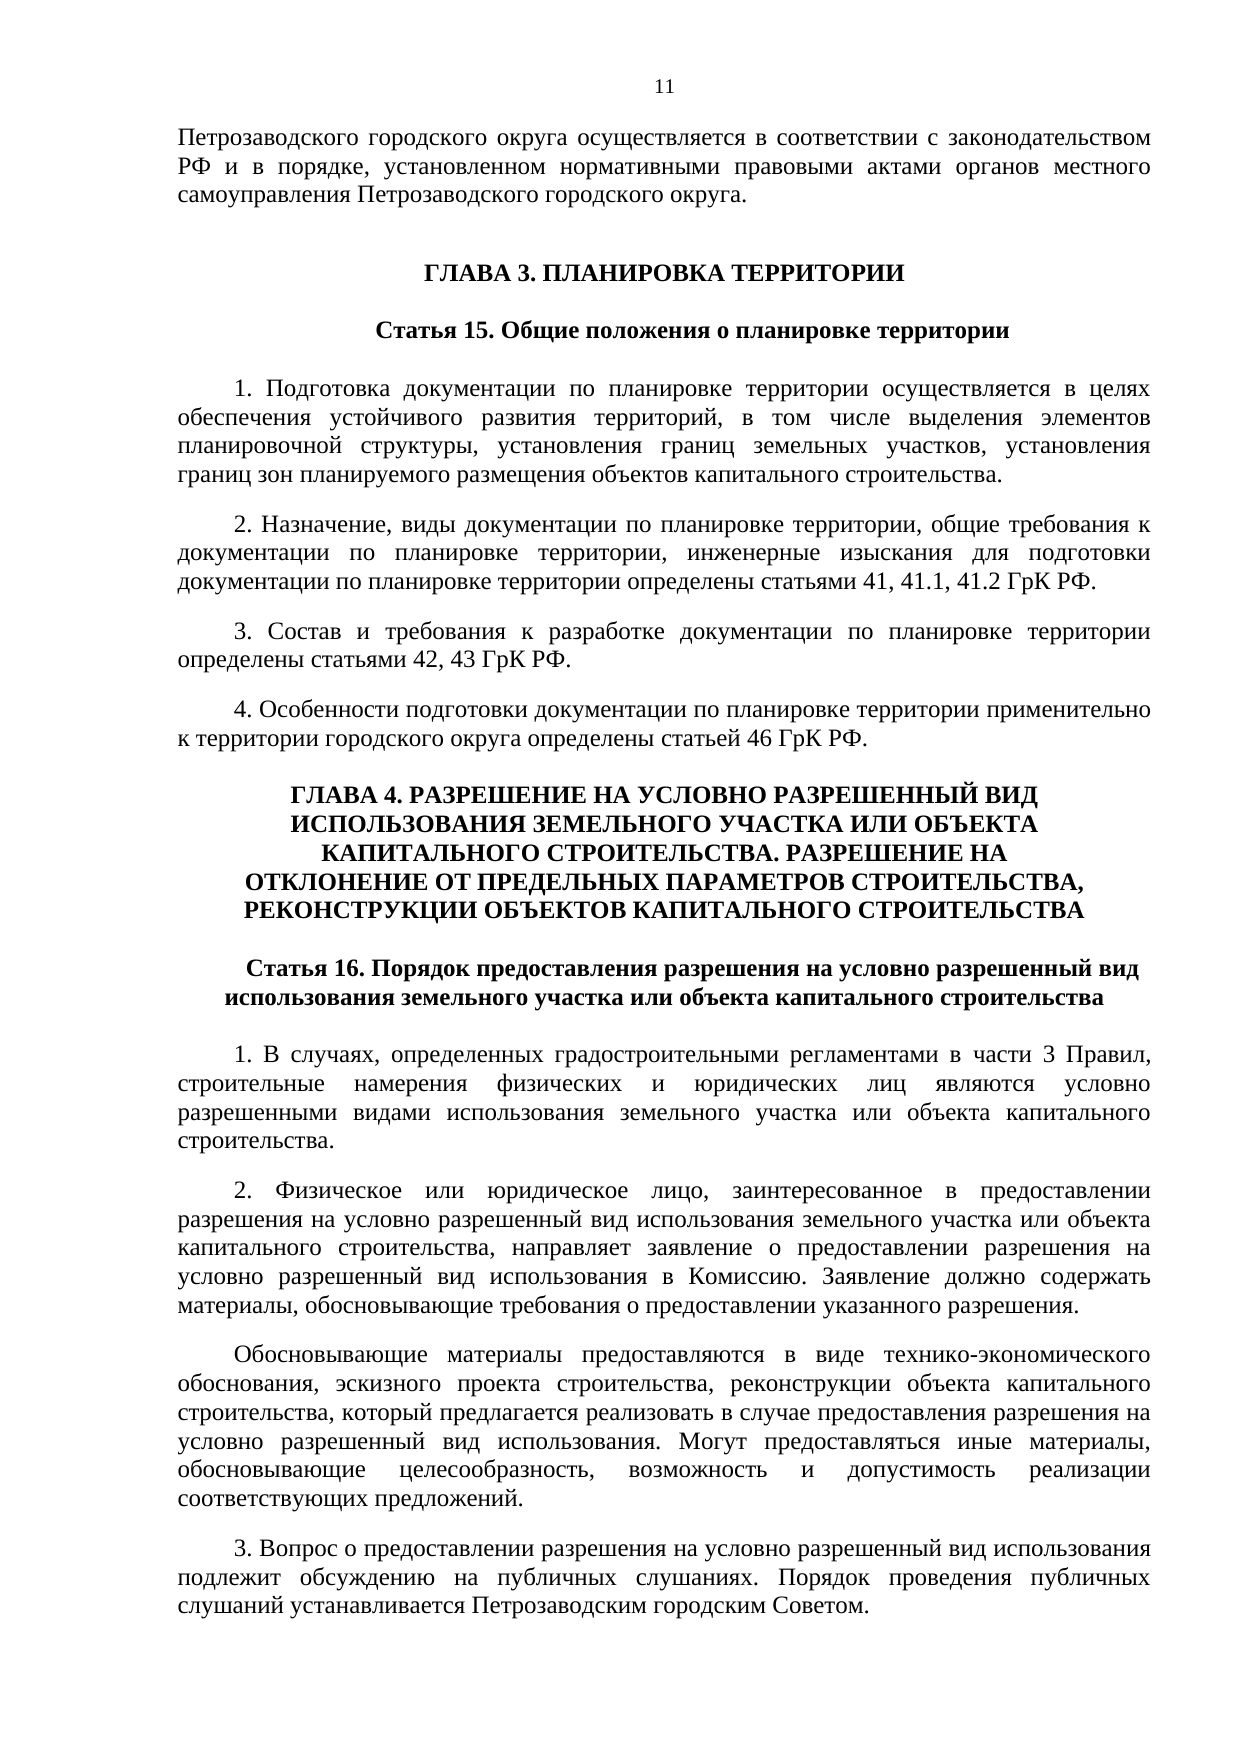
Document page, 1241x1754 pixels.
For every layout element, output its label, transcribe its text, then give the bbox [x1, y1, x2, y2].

text 1. В случаях, определенных градостроительными регламентами в части 3 Правил, строительные намерения физических и юридических лиц являются условно разрешенными видами использования земельного участка или объекта капитального строительства. [177, 1039, 1152, 1154]
title РЕКОНСТРУКЦИИ ОБЪЕКТОВ КАПИТАЛЬНОГО СТРОИТЕЛЬСТВА [177, 895, 1152, 924]
title ИСПОЛЬЗОВАНИЯ ЗЕМЕЛЬНОГО УЧАСТКА ИЛИ ОБЪЕКТА [177, 809, 1152, 838]
text 2. Назначение, виды документации по планировке территории, общие требования к документации по планировке территории, инженерные изыскания для подготовки документации по планировке территории определены статьями 41, 41.1, 41.2 ГрК РФ. [177, 509, 1152, 595]
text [177, 122, 1152, 208]
title ОТКЛОНЕНИЕ ОТ ПРЕДЕЛЬНЫХ ПАРАМЕТРОВ СТРОИТЕЛЬСТВА, [177, 867, 1152, 895]
title ГЛАВА 3. ПЛАНИРОВКА ТЕРРИТОРИИ [177, 258, 1152, 287]
title КАПИТАЛЬНОГО СТРОИТЕЛЬСТВА. РАЗРЕШЕНИЕ НА [177, 838, 1152, 867]
title ГЛАВА 4. РАЗРЕШЕНИЕ НА УСЛОВНО РАЗРЕШЕННЫЙ ВИД [177, 780, 1152, 809]
title Статья 16. Порядок предоставления разрешения на условно разрешенный вид использования земельного участка или объекта капитального строительства [177, 953, 1152, 1010]
text Обосновывающие материалы предоставляются в виде технико-экономического обоснования, эскизного проекта строительства, реконструкции объекта капитального строительства, который предлагается реализовать в случае предоставления разрешения на условно разрешенный вид использования. Могут предоставляться иные материалы, обосновывающие целесообразность, возможность и допустимость реализации соответствующих предложений. [177, 1339, 1152, 1512]
text 3. Состав и требования к разработке документации по планировке территории определены статьями 42, 43 ГрК РФ. [177, 616, 1152, 673]
text 3. Вопрос о предоставлении разрешения на условно разрешенный вид использования подлежит обсуждению на публичных слушаниях. Порядок проведения публичных слушаний устанавливается Петрозаводским городским Советом. [177, 1533, 1152, 1619]
title Статья 15. Общие положения о планировке территории [177, 315, 1152, 344]
text 1. Подготовка документации по планировке территории осуществляется в целях обеспечения устойчивого развития территорий, в том числе выделения элементов планировочной структуры, установления границ земельных участков, установления границ зон планируемого размещения объектов капитального строительства. [177, 373, 1152, 488]
text 4. Особенности подготовки документации по планировке территории применительно к территории городского округа определены статьей 46 ГрК РФ. [177, 694, 1152, 752]
text 2. Физическое или юридическое лицо, заинтересованное в предоставлении разрешения на условно разрешенный вид использования земельного участка или объекта капитального строительства, направляет заявление о предоставлении разрешения на условно разрешенный вид использования в Комиссию. Заявление должно содержать материалы, обосновывающие требования о предоставлении указанного разрешения. [177, 1175, 1152, 1319]
